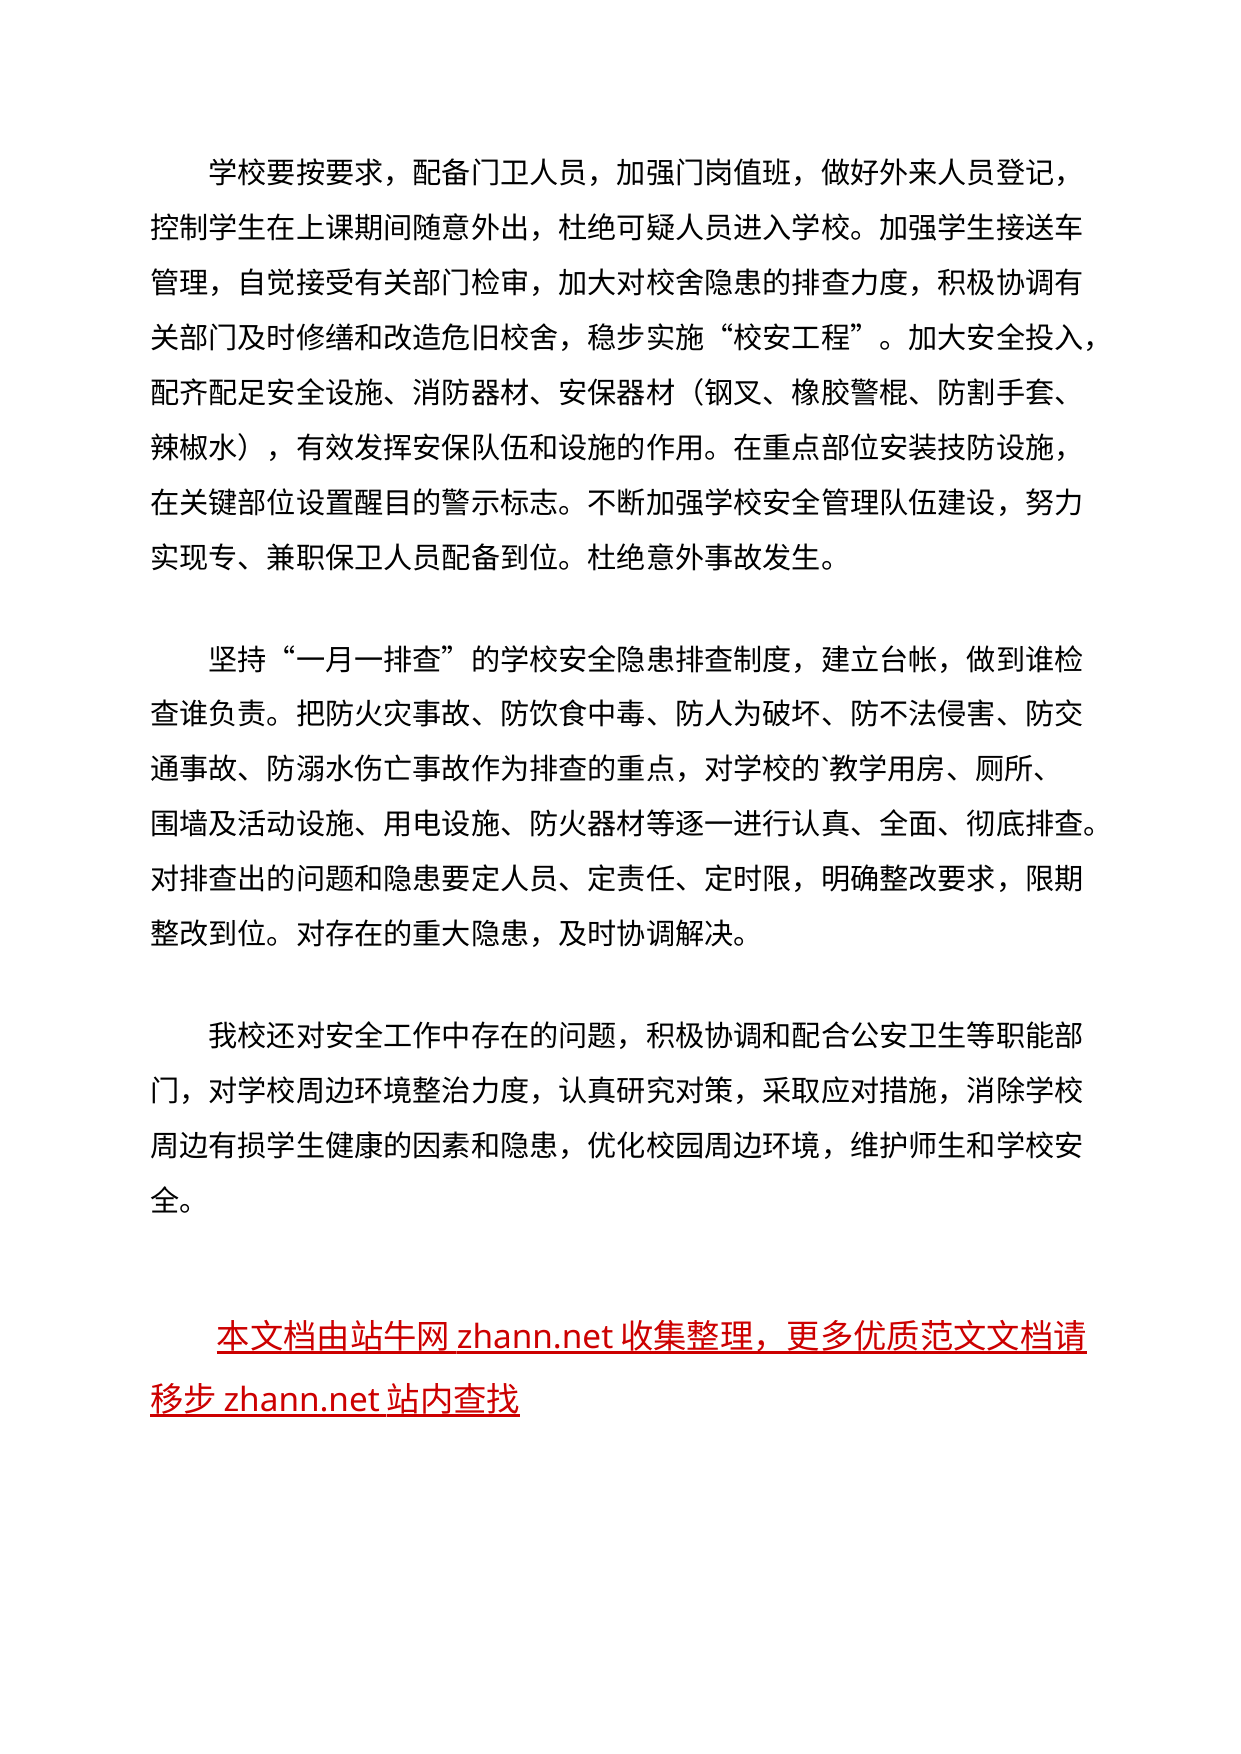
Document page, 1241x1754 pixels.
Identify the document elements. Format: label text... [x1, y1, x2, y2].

text 我校还对安全工作中存在的问题，积极协调和配合公安卫生等职能部门，对学校周边环境整治力度，认真研究对策，采取应对措施，消除学校周边有损学生健康的因素和隐患，优化校园周边环境，维护师生和学校安全。 [150, 1012, 1090, 1219]
text 学校要按要求，配备门卫人员，加强门岗值班，做好外来人员登记，控制学生在上课期间随意外出，杜绝可疑人员进入学校。加强学生接送车管理，自觉接受有关部门检审，加大对校舍隐患的排查力度，积极协调有关部门及时修缮和改造危旧校舍，稳步实施“校安工程”。加大安全投入，配齐配足安全设施、消防器材、安保器材（钢叉、橡胶警棍、防割手套、辣椒水），有效发挥安保队伍和设施的作用。在重点部位安装技防设施，在关键部位设置醒目的警示标志。不断加强学校安全管理队伍建设，努力实现专、兼职保卫人员配备到位。杜绝意外事故发生。 [150, 150, 1090, 577]
text 本文档由站牛网zhann.net收集整理，更多优质范文文档请移步zhann.net站内查找 [150, 1310, 1090, 1421]
text 坚持“一月一排查”的学校安全隐患排查制度，建立台帐，做到谁检查谁负责。把防火灾事故、防饮食中毒、防人为破坏、防不法侵害、防交通事故、防溺水伤亡事故作为排查的重点，对学校的`教学用房、厕所、围墙及活动设施、用电设施、防火器材等逐一进行认真、全面、彻底排查。对排查出的问题和隐患要定人员、定责任、定时限，明确整改要求，限期整改到位。对存在的重大隐患，及时协调解决。 [150, 636, 1090, 953]
